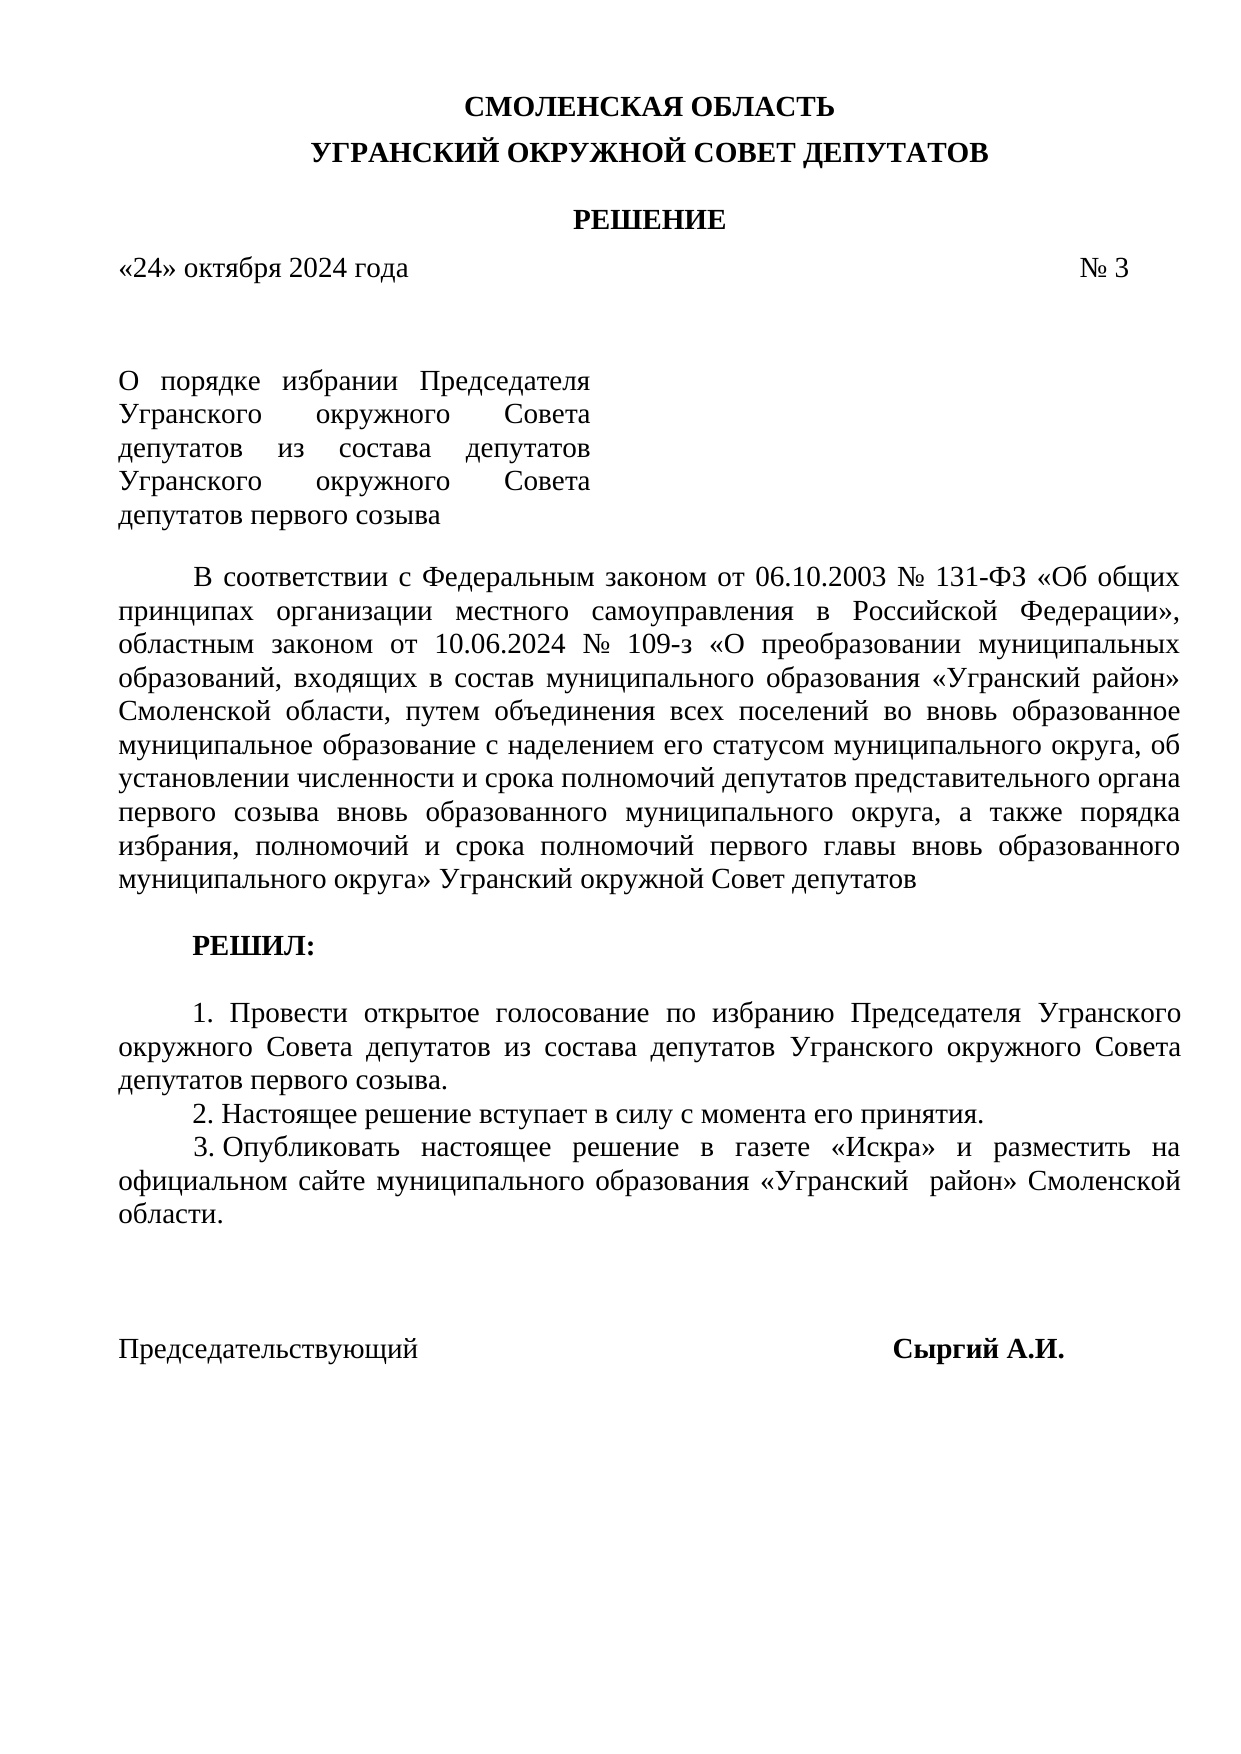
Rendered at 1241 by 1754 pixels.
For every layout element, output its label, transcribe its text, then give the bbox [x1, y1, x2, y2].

text 1. Провести открытое голосование по избранию Председателя Угранского окружного Совета депутатов из состава депутатов Угранского окружного Совета депутатов первого созыва. [118, 995, 1181, 1096]
text О порядке избрании Председателя Угранского окружного Совета депутатов из состава депутатов Угранского окружного Совета депутатов первого созыва [118, 363, 591, 531]
text УГРАНСКИЙ ОКРУЖНОЙ СОВЕТ ДЕПУТАТОВ [118, 135, 1181, 168]
text Председательствующий Сыргий А.И. [118, 1331, 1181, 1364]
text «24» октября 2024 года № 3 [118, 250, 1181, 283]
text В соответствии с Федеральным законом от 06.10.2003 № 131-ФЗ «Об общих принципах организации местного самоуправления в Российской Федерации», областным законом от 10.06.2024 № 109-з «О преобразовании муниципальных образований, входящих в состав муниципального образования «Угранский район» Смоленской области, путем объединения всех поселений во вновь образованное муниципальное образование с наделением его статусом муниципального округа, об установлении численности и срока полномочий депутатов представительного органа первого созыва вновь образованного муниципального округа, а также порядка избрания, полномочий и срока полномочий первого главы вновь образованного муниципального округа» Угранский окружной Совет депутатов [118, 559, 1181, 895]
text СМОЛЕНСКАЯ ОБЛАСТЬ [118, 89, 1181, 122]
text 3. Опубликовать настоящее решение в газете «Искра» и разместить на официальном сайте муниципального образования «Угранский район» Смоленской области. [118, 1129, 1181, 1230]
text РЕШИЛ: [118, 928, 1181, 962]
text 2. Настоящее решение вступает в силу с момента его принятия. [118, 1096, 1172, 1129]
text РЕШЕНИЕ [118, 202, 1181, 235]
